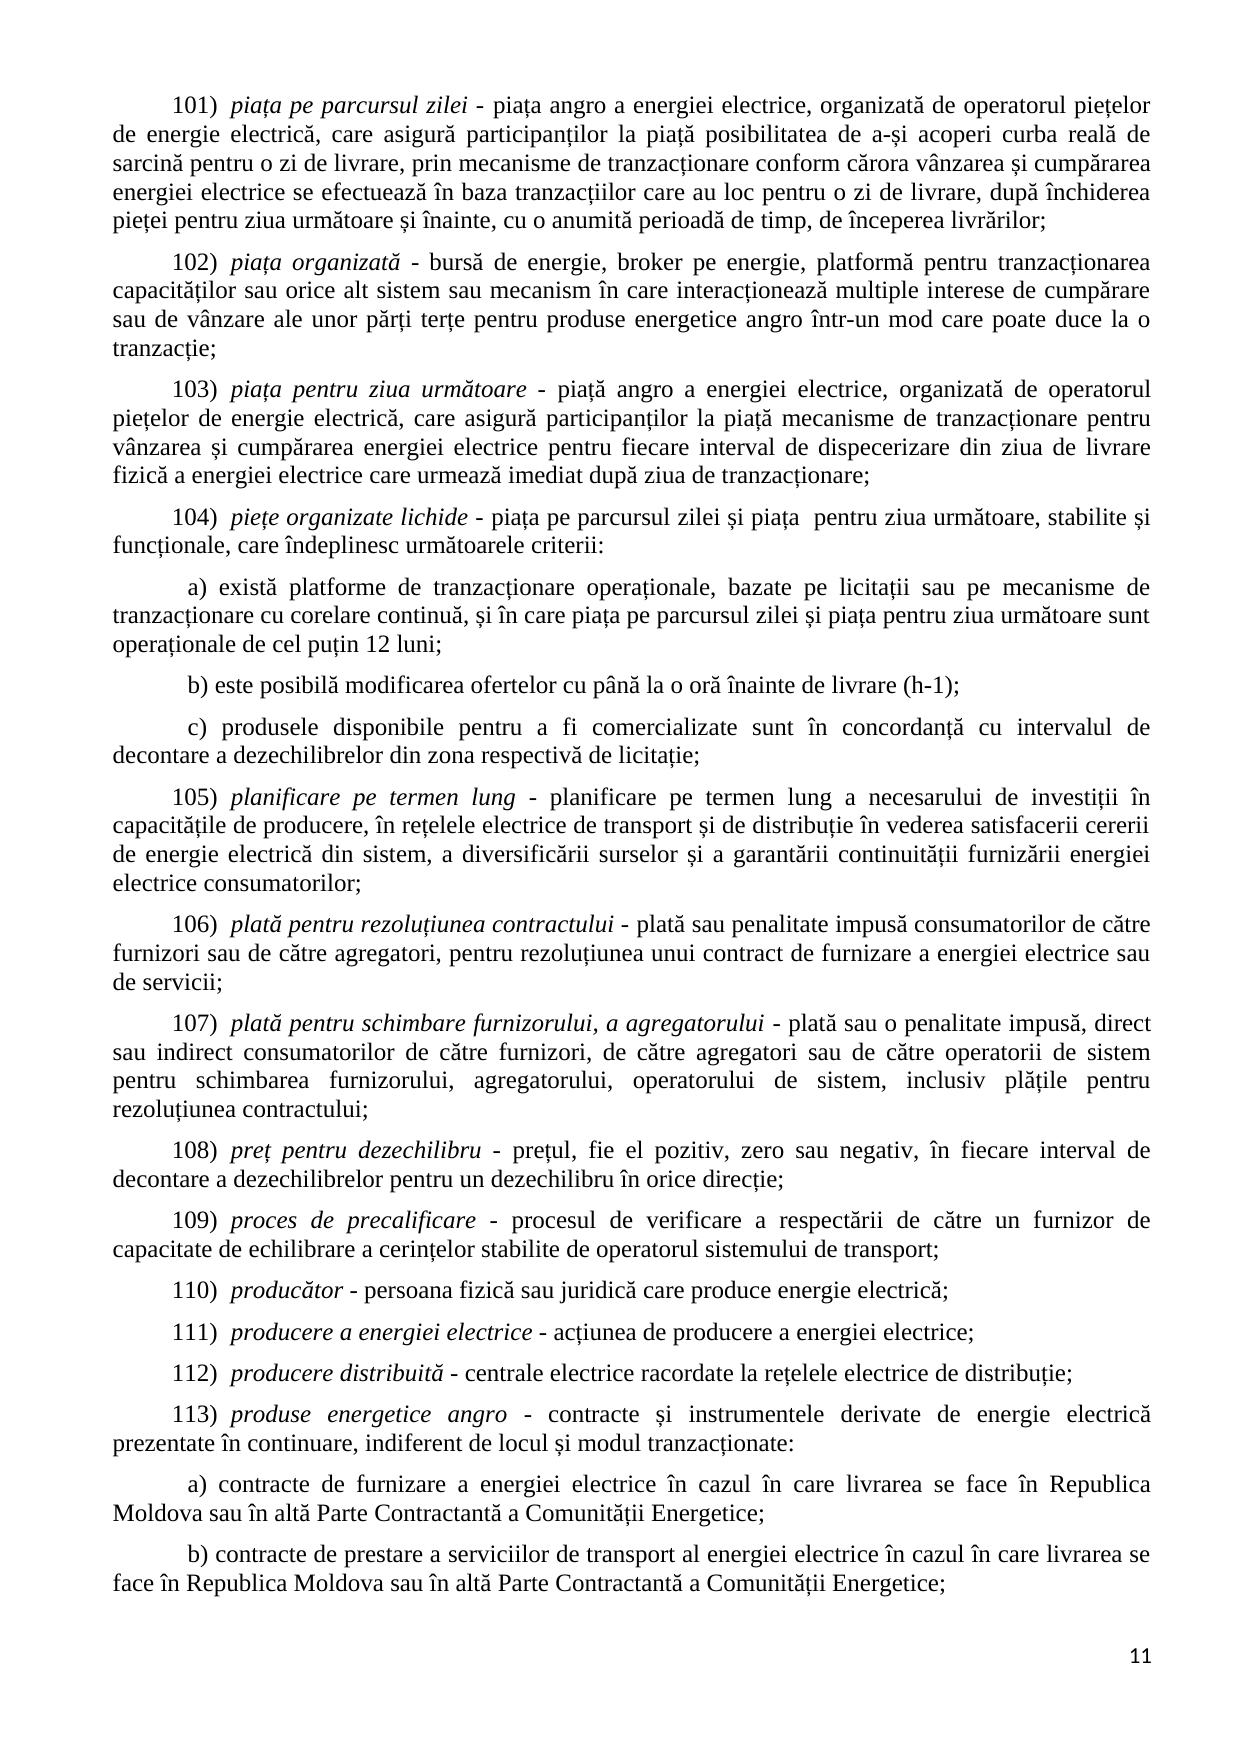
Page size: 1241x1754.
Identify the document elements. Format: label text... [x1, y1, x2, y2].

list preț pentru dezechilibru - prețul, fie el pozitiv, zero sau negativ, în fiecare interval de decontare a dezechilibrelor pentru un dezechilibru în orice direcție; [112, 1135, 1152, 1193]
text a) există platforme de tranzacționare operaționale, bazate pe licitații sau pe mecanisme de tranzacționare cu corelare continuă, și în care piața pe parcursul zilei și piața pentru ziua următoare sunt operaționale de cel puțin 12 luni; [112, 572, 1152, 658]
list producător - persoana fizică sau juridică care produce energie electrică; [112, 1275, 1152, 1304]
list piețe organizate lichide - piața pe parcursul zilei și piața pentru ziua următoare, stabilite și funcționale, care îndeplinesc următoarele criterii: [112, 502, 1152, 559]
list producere a energiei electrice - acțiunea de producere a energiei electrice; [112, 1317, 1152, 1345]
list piața pe parcursul zilei - piața angro a energiei electrice, organizată de operatorul piețelor de energie electrică, care asigură participanților la piață posibilitatea de a-și acoperi curba reală de sarcină pentru o zi de livrare, prin mecanisme de tranzacționare conform cărora vânzarea și cumpărarea energiei electrice se efectuează în baza tranzacțiilor care au loc pentru o zi de livrare, după închiderea pieței pentru ziua următoare și înainte, cu o anumită perioadă de timp, de începerea livrărilor; [112, 90, 1152, 234]
text b) contracte de prestare a serviciilor de transport al energiei electrice în cazul în care livrarea se face în Republica Moldova sau în altă Parte Contractantă a Comunității Energetice; [112, 1539, 1152, 1597]
list planificare pe termen lung - planificare pe termen lung a necesarului de investiții în capacitățile de producere, în rețelele electrice de transport și de distribuție în vederea satisfacerii cererii de energie electrică din sistem, a diversificării surselor și a garantării continuității furnizării energiei electrice consumatorilor; [112, 782, 1152, 897]
list proces de precalificare - procesul de verificare a respectării de către un furnizor de capacitate de echilibrare a cerințelor stabilite de operatorul sistemului de transport; [112, 1205, 1152, 1263]
list plată pentru schimbare furnizorului, a agregatorului - plată sau o penalitate impusă, direct sau indirect consumatorilor de către furnizori, de către agregatori sau de către operatorii de sistem pentru schimbarea furnizorului, agregatorului, operatorului de sistem, inclusiv plățile pentru rezoluțiunea contractului; [112, 1008, 1152, 1123]
list plată pentru rezoluțiunea contractului - plată sau penalitate impusă consumatorilor de către furnizori sau de către agregatori, pentru rezoluțiunea unui contract de furnizare a energiei electrice sau de servicii; [112, 909, 1152, 995]
list piața organizată - bursă de energie, broker pe energie, platformă pentru tranzacționarea capacităților sau orice alt sistem sau mecanism în care interacționează multiple interese de cumpărare sau de vânzare ale unor părți terțe pentru produse energetice angro într-un mod care poate duce la o tranzacție; [112, 247, 1152, 362]
text c) produsele disponibile pentru a fi comercializate sunt în concordanță cu intervalul de decontare a dezechilibrelor din zona respectivă de licitație; [112, 712, 1152, 769]
list produse energetice angro - contracte și instrumentele derivate de energie electrică prezentate în continuare, indiferent de locul și modul tranzacționate: [112, 1399, 1152, 1457]
text b) este posibilă modificarea ofertelor cu până la o oră înainte de livrare (h-1); [112, 670, 1152, 699]
list piața pentru ziua următoare - piață angro a energiei electrice, organizată de operatorul piețelor de energie electrică, care asigură participanților la piață mecanisme de tranzacționare pentru vânzarea și cumpărarea energiei electrice pentru fiecare interval de dispecerizare din ziua de livrare fizică a energiei electrice care urmează imediat după ziua de tranzacționare; [112, 374, 1152, 489]
list producere distribuită - centrale electrice racordate la rețelele electrice de distribuție; [112, 1358, 1152, 1387]
text a) contracte de furnizare a energiei electrice în cazul în care livrarea se face în Republica Moldova sau în altă Parte Contractantă a Comunității Energetice; [112, 1469, 1152, 1527]
